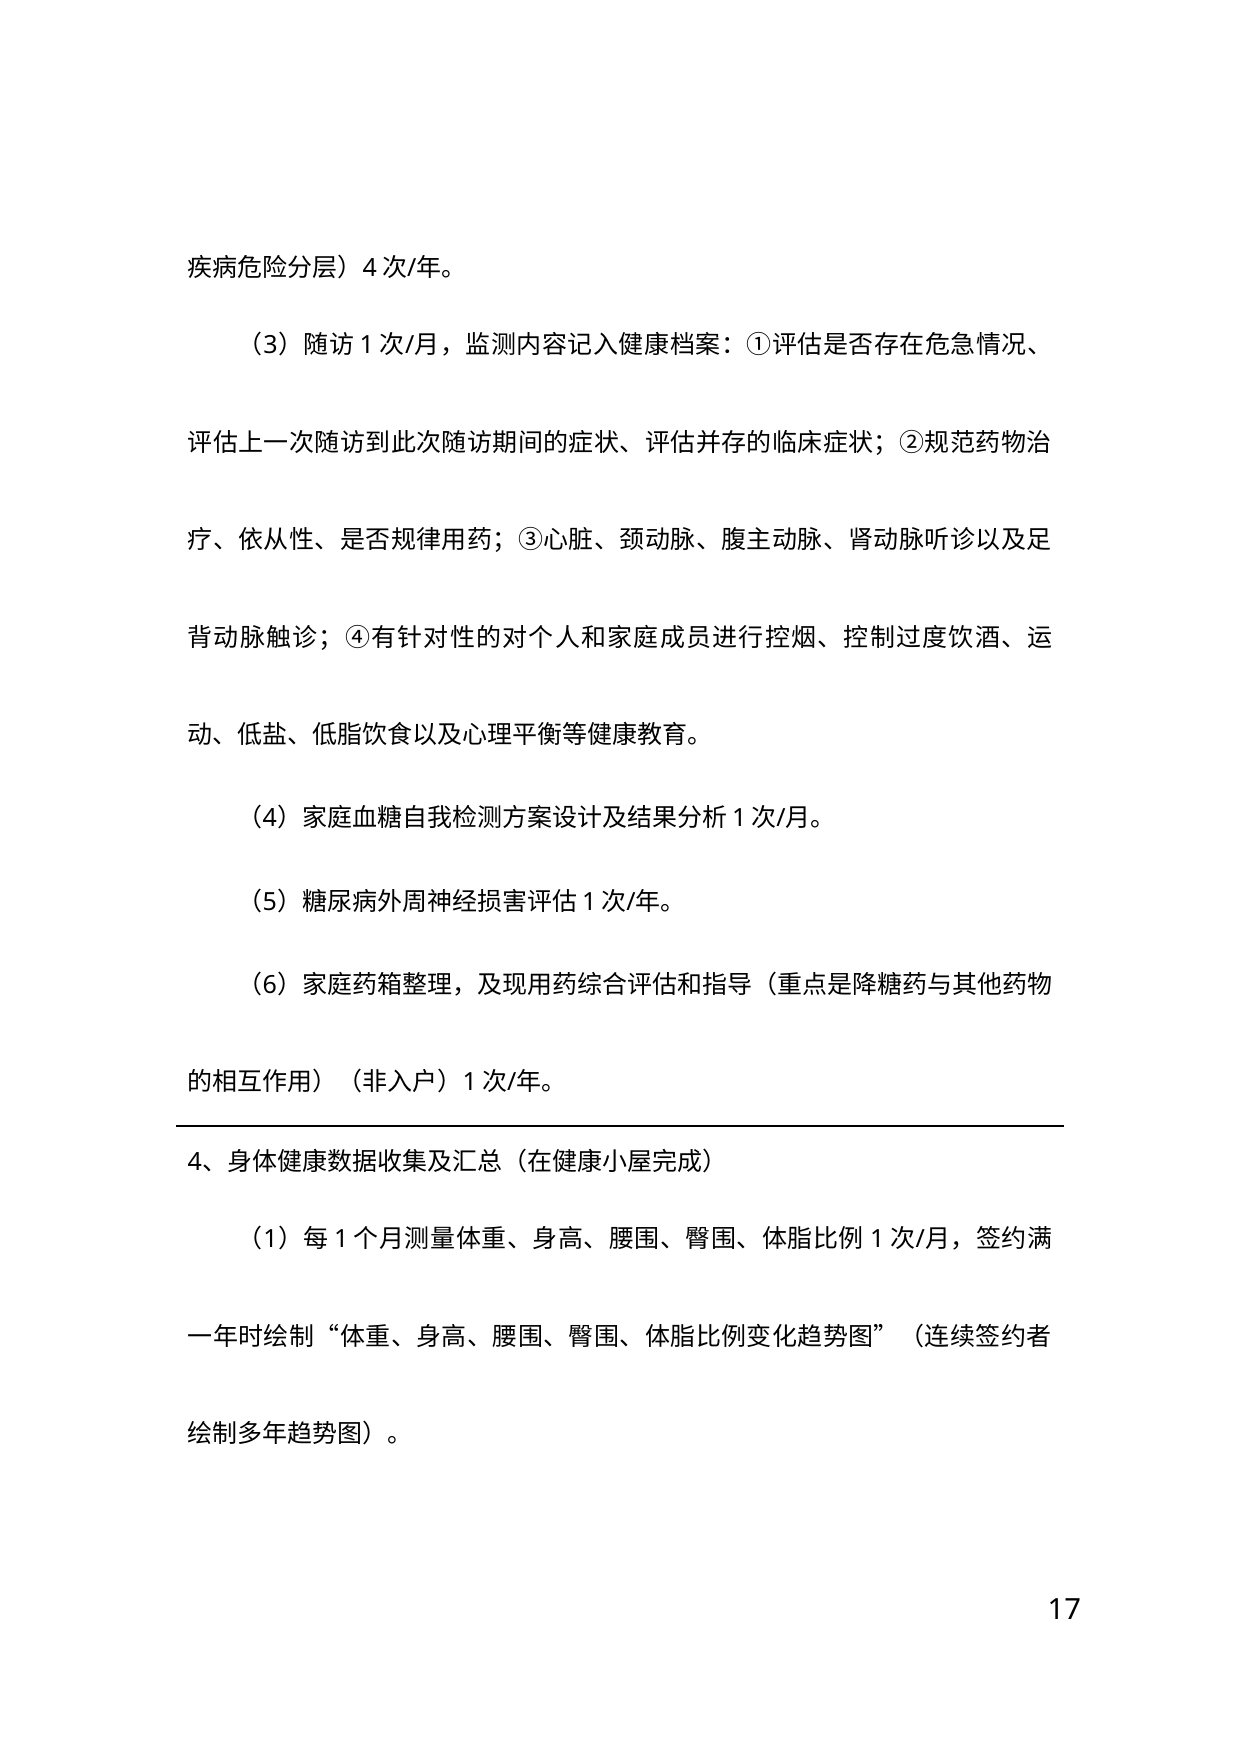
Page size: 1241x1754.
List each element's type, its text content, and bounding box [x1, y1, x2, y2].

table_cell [176, 233, 1064, 310]
table_cell （1）每1个月测量体重、身高、腰围、臀围、体脂比例1次/月，签约满一年时绘制“体重、身高、腰围、臀围、体脂比例变化趋势图”（连续签约者绘制多年趋势图）。 [176, 1204, 1064, 1477]
table_cell 4、身体健康数据收集及汇总（在健康小屋完成） [176, 1127, 1064, 1204]
table_cell （3）随访1次/月，监测内容记入健康档案：①评估是否存在危急情况、评估上一次随访到此次随访期间的症状、评估并存的临床症状；②规范药物治疗、依从性、是否规律用药；③心脏、颈动脉、腹主动脉、肾动脉听诊以及足背动脉触诊；④有针对性的对个人和家庭成员进行控烟、控制过度饮酒、运动、低盐、低脂饮食以及心理平衡等健康教育。 （4）家庭血糖自我检测方案设计及结果分析1次/月。 （5）糖尿病外周神经损害评估1次/年。 （6）家庭药箱整理，及现用药综合评估和指导（重点是降糖药与其他药物的相互作用）（非入户）1次/年。 [176, 310, 1064, 1125]
